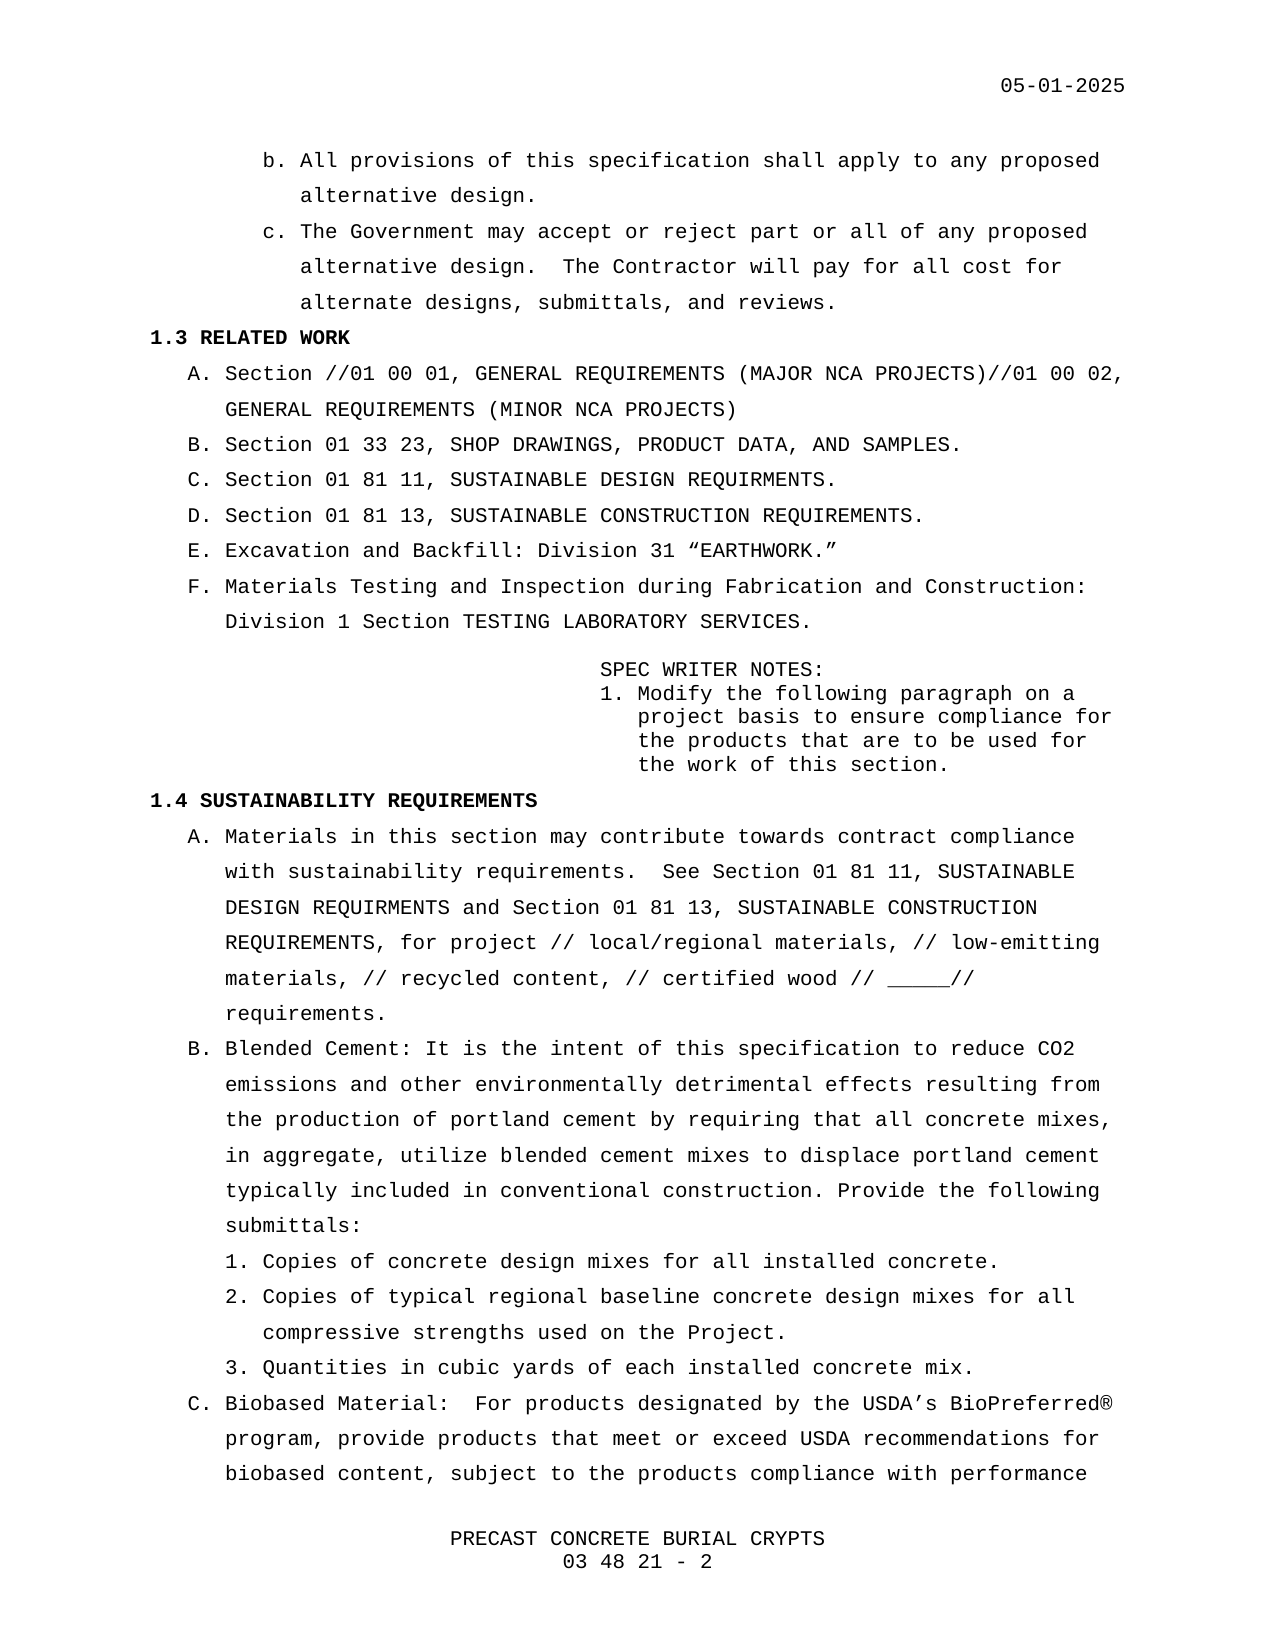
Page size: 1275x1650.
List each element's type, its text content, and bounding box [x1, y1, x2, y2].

text 3. Quantities in cubic yards of each installed concrete mix. [225, 1357, 1125, 1381]
text E. Excavation and Backfill: Division 31 “EARTHWORK.” [187, 540, 1125, 564]
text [187, 1393, 1125, 1487]
text 1.3 RELATED WORK [150, 327, 1125, 351]
text b. All provisions of this specification shall apply to any proposed alternative design. [262, 150, 1125, 209]
text B. Section 01 33 23, SHOP DRAWINGS, PRODUCT DATA, AND SAMPLES. [187, 434, 1125, 458]
text C. Section 01 81 11, SUSTAINABLE DESIGN REQUIRMENTS. [187, 469, 1125, 493]
text 2. Copies of typical regional baseline concrete design mixes for all compressive strengths used on the Project. [225, 1286, 1125, 1345]
text B. Blended Cement: It is the intent of this specification to reduce CO2 emissions and other environmentally detrimental effects resulting from the production of portland cement by requiring that all concrete mixes, in aggregate, utilize blended cement mixes to displace portland cement typically included in conventional construction. Provide the following submittals: [187, 1038, 1125, 1239]
text D. Section 01 81 13, SUSTAINABLE CONSTRUCTION REQUIREMENTS. [187, 505, 1125, 528]
text 1. Copies of concrete design mixes for all installed concrete. [225, 1251, 1125, 1274]
text SPEC WRITER NOTES: [600, 659, 1125, 683]
text A. Section //01 00 01, GENERAL REQUIREMENTS (MAJOR NCA PROJECTS)//01 00 02, GENERAL REQUIREMENTS (MINOR NCA PROJECTS) [187, 363, 1125, 422]
text 1. Modify the following paragraph on a project basis to ensure compliance for the products that are to be used for the work of this section. [600, 683, 1125, 777]
text c. The Government may accept or reject part or all of any proposed alternative design. The Contractor will pay for all cost for alternate designs, submittals, and reviews. [262, 221, 1125, 315]
text F. Materials Testing and Inspection during Fabrication and Construction: Division 1 Section TESTING LABORATORY SERVICES. [187, 576, 1125, 635]
text 1.4 SUSTAINABILITY REQUIREMENTS [150, 790, 1125, 813]
text A. Materials in this section may contribute towards contract compliance with sustainability requirements. See Section 01 81 11, SUSTAINABLE DESIGN REQUIRMENTS and Section 01 81 13, SUSTAINABLE CONSTRUCTION REQUIREMENTS, for project // local/regional materials, // low-emitting materials, // recycled content, // certified wood // _____// requirements. [187, 826, 1125, 1027]
